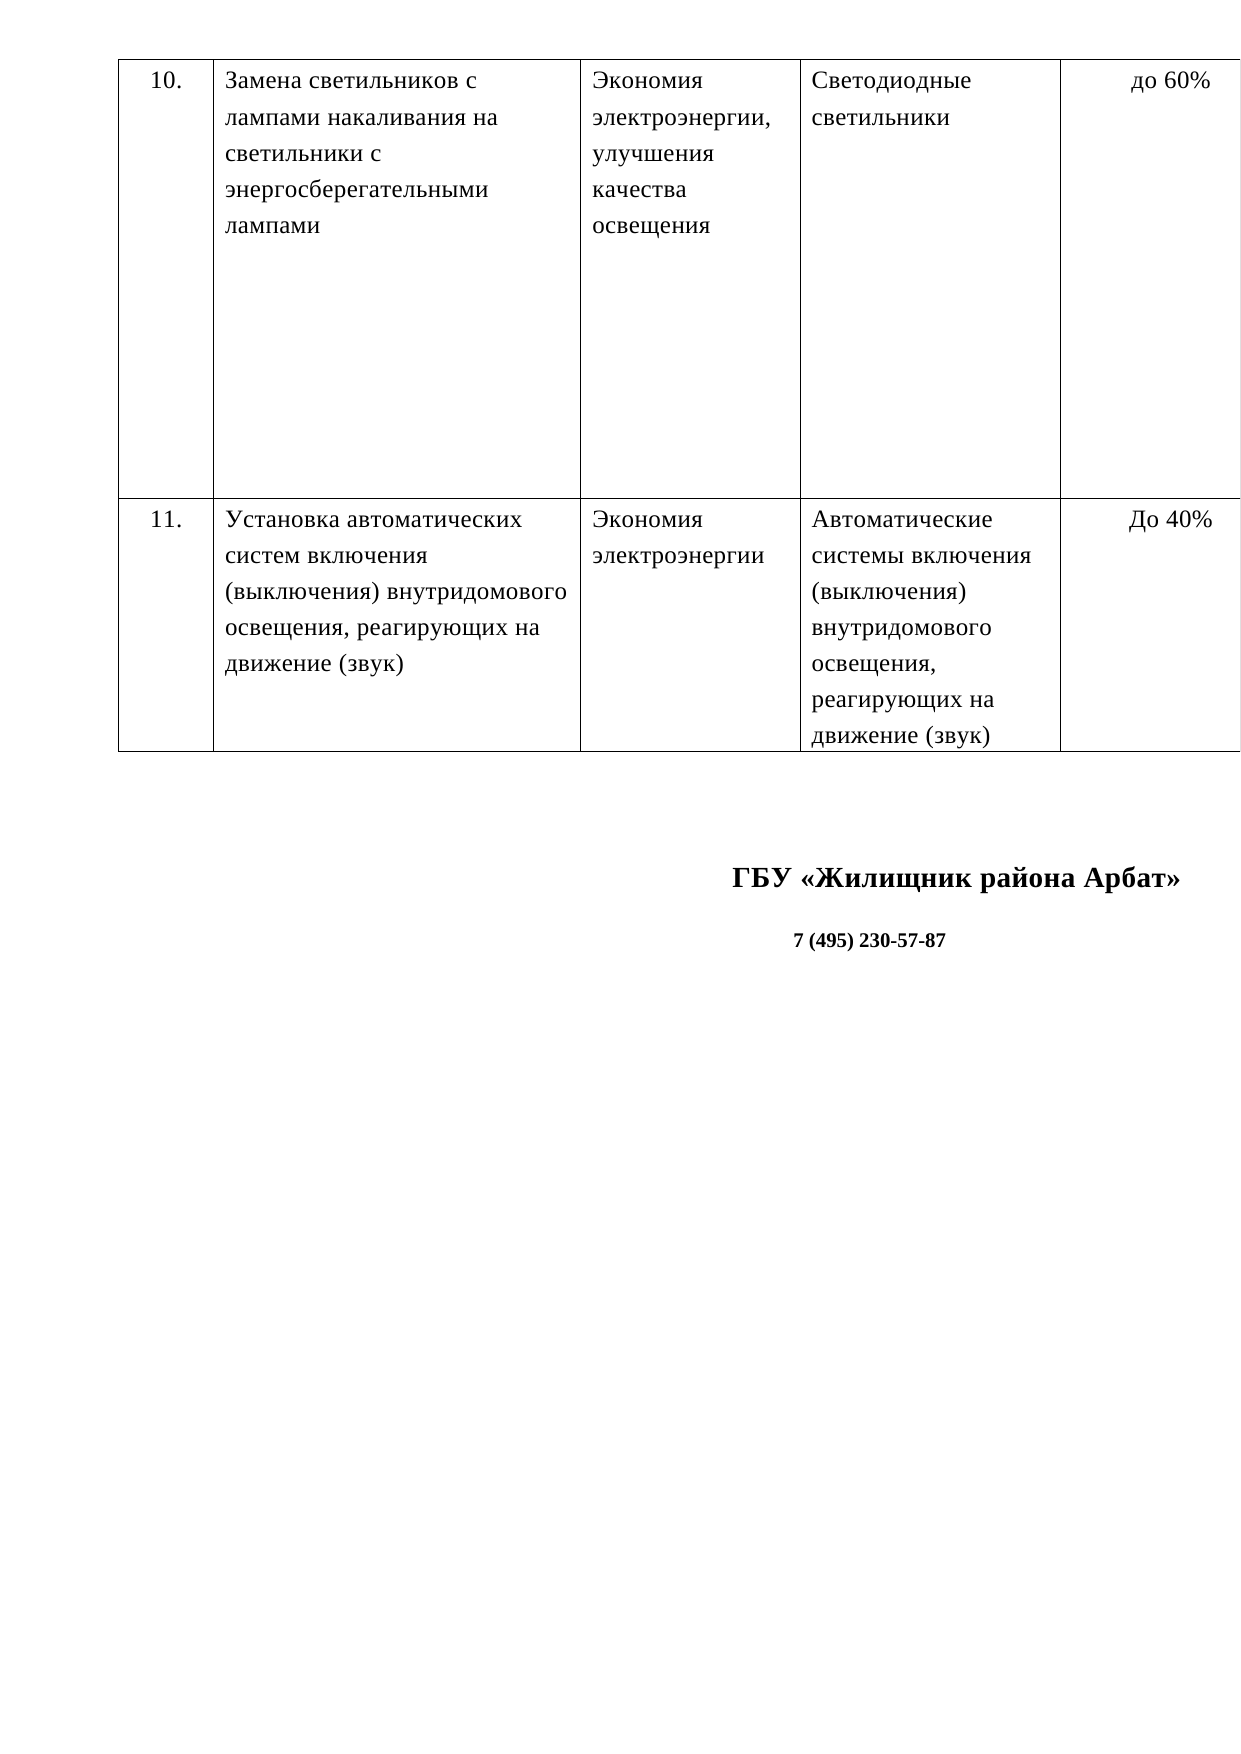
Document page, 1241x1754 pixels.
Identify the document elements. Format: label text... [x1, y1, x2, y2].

table_cell 10. [119, 60, 213, 498]
table_cell До 40% [1061, 499, 1240, 751]
table_cell до 60% [1061, 60, 1240, 498]
table_cell Экономия электроэнергии [581, 499, 800, 751]
text ГБУ «Жилищник района Арбат» [118, 860, 1181, 894]
table_cell Замена светильников с лампами накаливания на светильники с энергосберегательными лампами [214, 60, 580, 498]
text 7 (495) 230-57-87 [694, 927, 1181, 952]
table_cell Автоматические системы включения (выключения) внутридомового освещения, реагирующих на движение (звук) [801, 499, 1060, 751]
table_cell Установка автоматических систем включения (выключения) внутридомового освещения, реагирующих на движение (звук) [214, 499, 580, 751]
table_cell 11. [119, 499, 213, 751]
table_cell Экономия электроэнергии, улучшения качества освещения [581, 60, 800, 498]
table_cell Светодиодные светильники [801, 60, 1060, 498]
